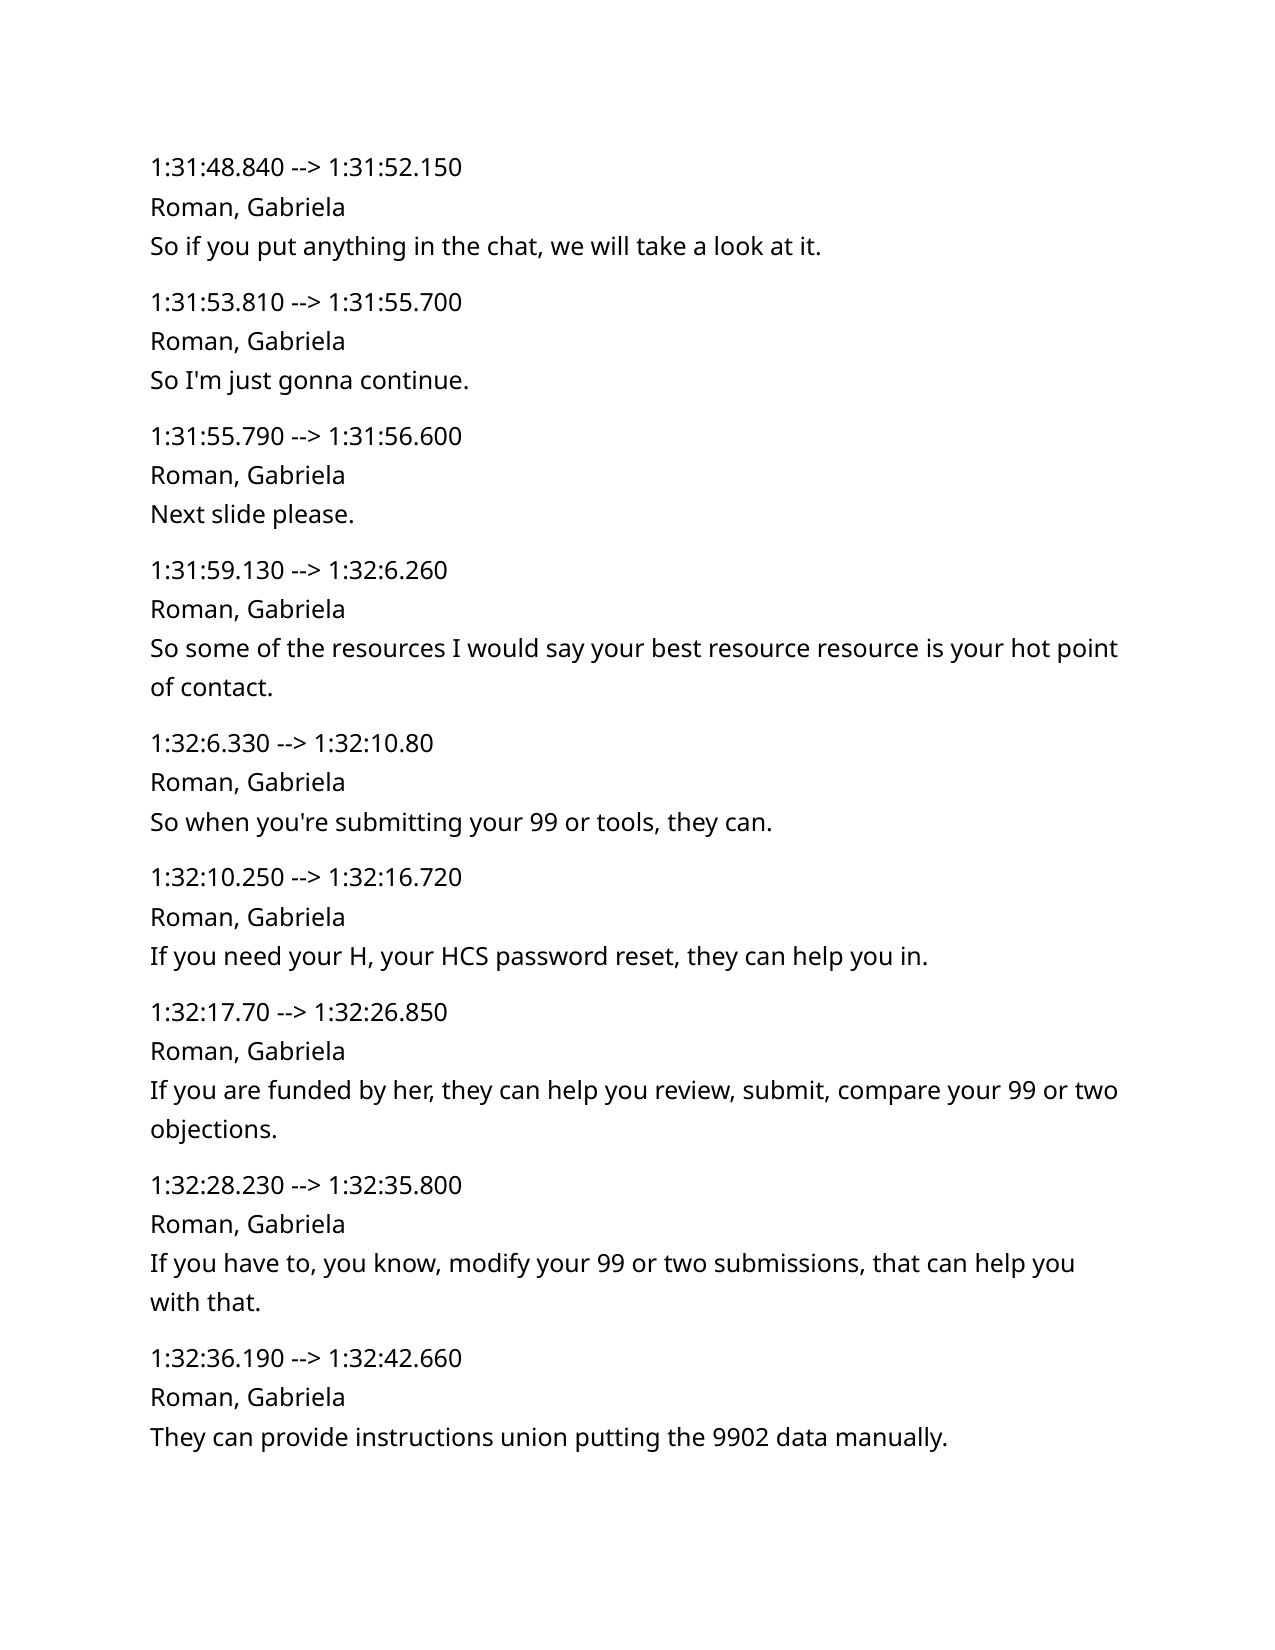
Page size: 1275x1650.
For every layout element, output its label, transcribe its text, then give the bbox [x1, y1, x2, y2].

text 1:32:17.70 --> 1:32:26.850 Roman, Gabriela If you are funded by her, they can help you review, submit, compare your 99 or two objections. [150, 994, 1125, 1146]
text 1:32:6.330 --> 1:32:10.80 Roman, Gabriela So when you're submitting your 99 or tools, they can. [150, 726, 1125, 838]
text 1:31:55.790 --> 1:31:56.600 Roman, Gabriela Next slide please. [150, 418, 1125, 531]
text 1:31:48.840 --> 1:31:52.150 Roman, Gabriela So if you put anything in the chat, we will take a look at it. [150, 150, 1125, 262]
text 1:32:10.250 --> 1:32:16.720 Roman, Gabriela If you need your H, your HCS password reset, they can help you in. [150, 860, 1125, 972]
text 1:31:59.130 --> 1:32:6.260 Roman, Gabriela So some of the resources I would say your best resource resource is your hot point of contact. [150, 552, 1125, 704]
text 1:32:28.230 --> 1:32:35.800 Roman, Gabriela If you have to, you know, modify your 99 or two submissions, that can help you with that. [150, 1167, 1125, 1319]
text 1:32:36.190 --> 1:32:42.660 Roman, Gabriela They can provide instructions union putting the 9902 data manually. [150, 1341, 1125, 1453]
text 1:31:53.810 --> 1:31:55.700 Roman, Gabriela So I'm just gonna continue. [150, 284, 1125, 397]
